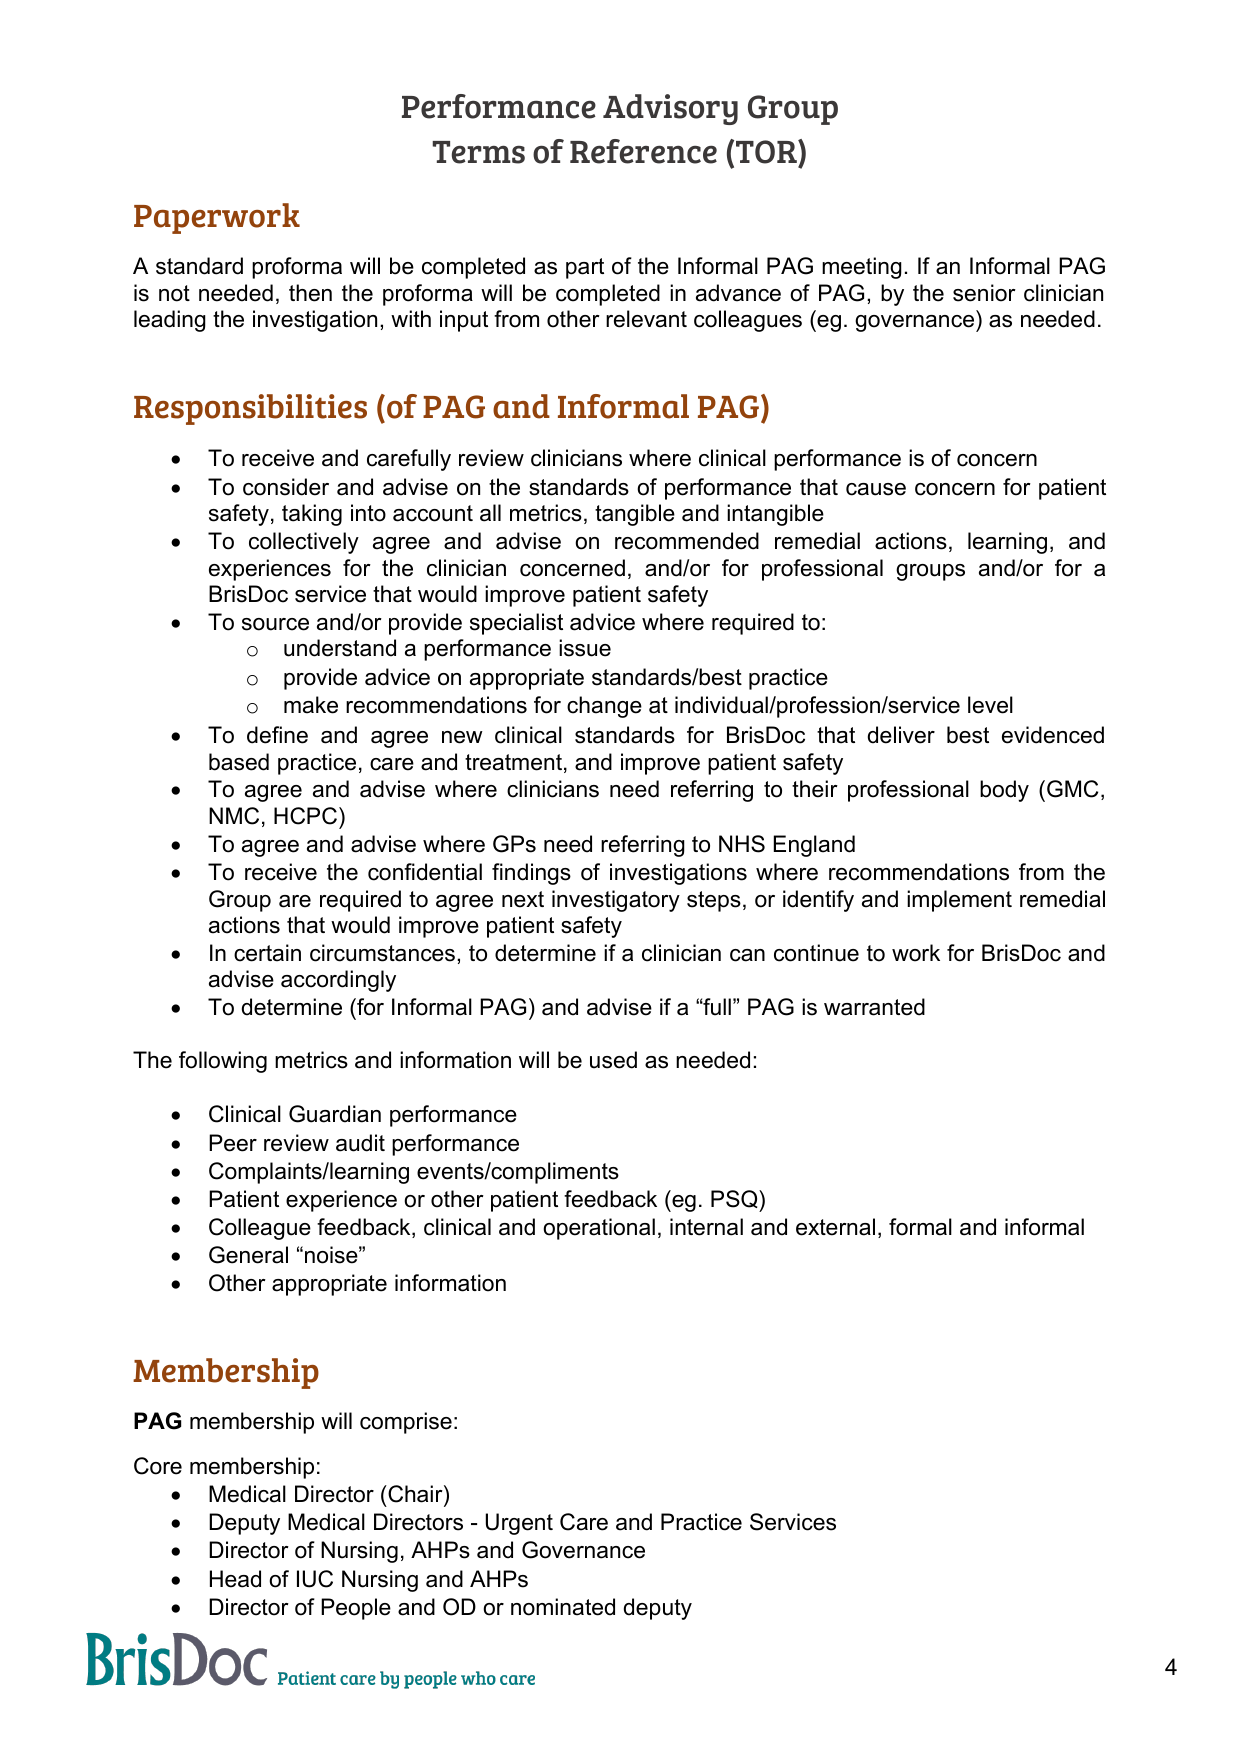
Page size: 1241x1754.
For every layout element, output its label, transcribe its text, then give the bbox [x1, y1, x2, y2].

list Other appropriate information [170, 1269, 1107, 1297]
list In certain circumstances, to determine if a clinician can continue to work for BrisDoc and advise accordingly [170, 938, 1107, 993]
text A standard proforma will be completed as part of the Informal PAG meeting. If an Informal PAG is not needed, then the proforma will be completed in advance of PAG, by the senior clinician leading the investigation, with input from other relevant colleagues (eg. governance) as needed. [133, 253, 1107, 332]
subtitle Paperwork [133, 192, 1107, 237]
list understand a performance issue [245, 635, 1107, 664]
list make recommendations for change at individual/profession/service level [245, 692, 1107, 720]
list Medical Director (Chair) [170, 1479, 1107, 1508]
list To receive and carefully review clinicians where clinical performance is of concern [170, 444, 1107, 472]
list General “noise” [170, 1241, 1107, 1269]
text Core membership: [133, 1453, 1107, 1479]
list To source and/or provide specialist advice where required to: [170, 607, 1107, 635]
list To collectively agree and advise on recommended remedial actions, learning, and experiences for the clinician concerned, and/or for professional groups and/or for a BrisDoc service that would improve patient safety [170, 526, 1107, 607]
list Colleague feedback, clinical and operational, internal and external, formal and informal [170, 1212, 1107, 1241]
list Clinical Guardian performance [170, 1100, 1107, 1128]
list Director of People and OD or nominated deputy [170, 1592, 1107, 1620]
list To consider and advise on the standards of performance that cause concern for patient safety, taking into account all metrics, tangible and intangible [170, 472, 1107, 526]
subtitle Responsibilities (of PAG and Informal PAG) [133, 382, 1107, 428]
list Deputy Medical Directors - Urgent Care and Practice Services [170, 1508, 1107, 1536]
text The following metrics and information will be used as needed: [133, 1047, 1107, 1073]
list To agree and advise where clinicians need referring to their professional body (GMC, NMC, HCPC) [170, 775, 1107, 829]
list To define and agree new clinical standards for BrisDoc that deliver best evidenced based practice, care and treatment, and improve patient safety [170, 720, 1107, 775]
text PAG membership will comprise: [133, 1408, 1107, 1434]
list Patient experience or other patient feedback (eg. PSQ) [170, 1184, 1107, 1212]
list To receive the confidential findings of investigations where recommendations from the Group are required to agree next investigatory steps, or identify and implement remedial actions that would improve patient safety [170, 857, 1107, 938]
list Director of Nursing, AHPs and Governance [170, 1536, 1107, 1564]
list Complaints/learning events/compliments [170, 1156, 1107, 1184]
list To determine (for Informal PAG) and advise if a “full” PAG is warranted [170, 993, 1107, 1021]
list Peer review audit performance [170, 1128, 1107, 1156]
subtitle Membership [133, 1347, 1107, 1392]
list Head of IUC Nursing and AHPs [170, 1564, 1107, 1592]
picture [84, 1625, 542, 1694]
list To agree and advise where GPs need referring to NHS England [170, 829, 1107, 857]
list provide advice on appropriate standards/best practice [245, 664, 1107, 692]
